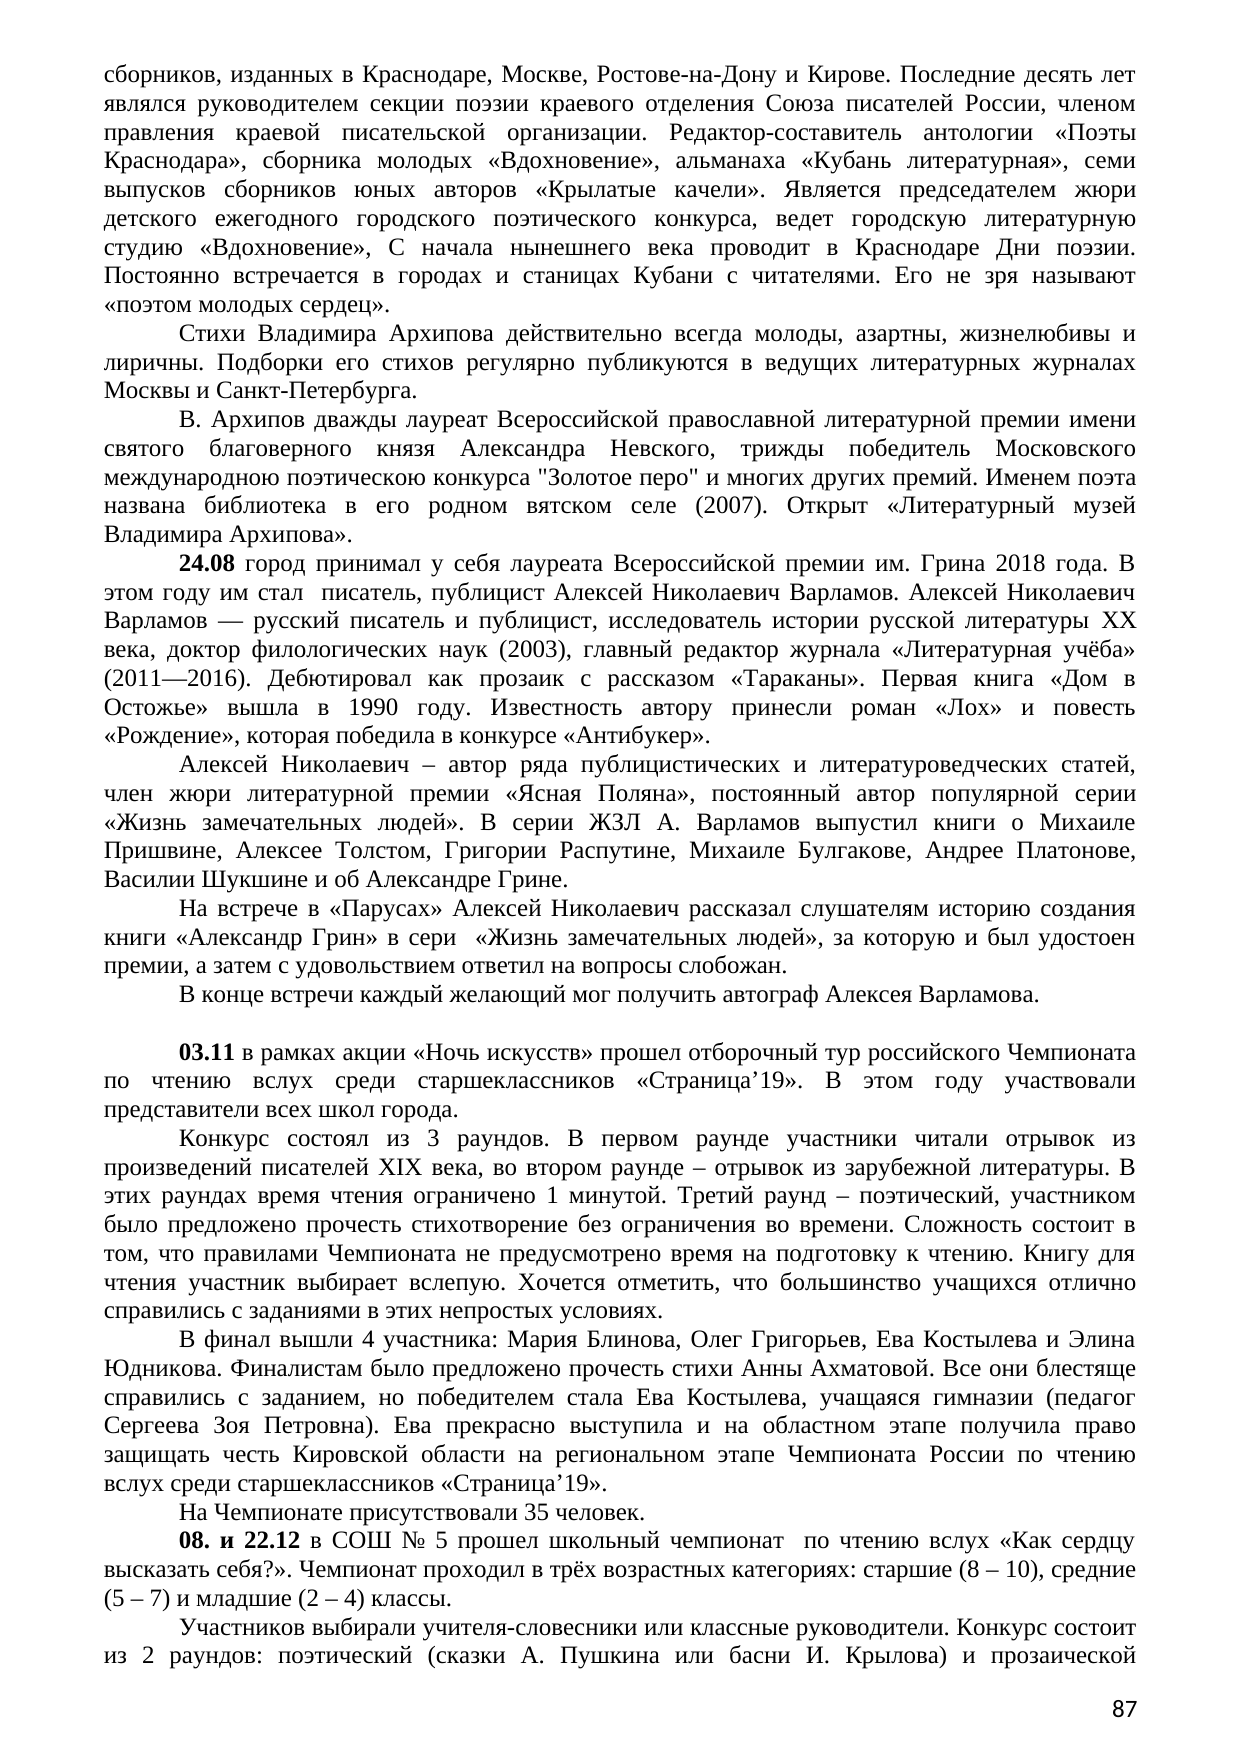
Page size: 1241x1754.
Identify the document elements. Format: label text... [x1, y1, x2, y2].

text Стихи Владимира Архипова действительно всегда молоды, азартны, жизнелюбивы и лиричны. Подборки его стихов регулярно публикуются в ведущих литературных журналах Москвы и Санкт-Петербурга. [103, 318, 1137, 404]
text Конкурс состоял из 3 раундов. В первом раунде участники читали отрывок из произведений писателей XIX века, во втором раунде – отрывок из зарубежной литературы. В этих раундах время чтения ограничено 1 минутой. Третий раунд – поэтический, участником было предложено прочесть стихотворение без ограничения во времени. Сложность состоит в том, что правилами Чемпионата не предусмотрено время на подготовку к чтению. Книгу для чтения участник выбирает вслепую. Хочется отметить, что большинство учащихся отлично справились с заданиями в этих непростых условиях. [103, 1123, 1137, 1324]
text 08. и 22.12 в СОШ № 5 прошел школьный чемпионат по чтению вслух «Как сердцу высказать себя?». Чемпионат проходил в трёх возрастных категориях: старшие (8 – 10), средние (5 – 7) и младшие (2 – 4) классы. [103, 1525, 1137, 1612]
text В финал вышли 4 участника: Мария Блинова, Олег Григорьев, Ева Костылева и Элина Юдникова. Финалистам было предложено прочесть стихи Анны Ахматовой. Все они блестяще справились с заданием, но победителем стала Ева Костылева, учащаяся гимназии (педагог Сергеева Зоя Петровна). Ева прекрасно выступила и на областном этапе получила право защищать честь Кировской области на региональном этапе Чемпионата России по чтению вслух среди старшеклассников «Страницa’19». [103, 1324, 1137, 1497]
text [103, 1612, 1137, 1669]
text В конце встречи каждый желающий мог получить автограф Алексея Варламова. [103, 979, 1137, 1008]
text На встрече в «Парусах» Алексей Николаевич рассказал слушателям историю создания книги «Александр Грин» в сери «Жизнь замечательных людей», за которую и был удостоен премии, а затем с удовольствием ответил на вопросы слобожан. [103, 893, 1137, 979]
text 03.11 в рамках акции «Ночь искусств» прошел отборочный тур российского Чемпионата по чтению вслух среди старшеклассников «Страница’19». В этом году участвовали представители всех школ города. [103, 1037, 1137, 1123]
text Алексей Николаевич – автор ряда публицистических и литературоведческих статей, член жюри литературной премии «Ясная Поляна», постоянный автор популярной серии «Жизнь замечательных людей». В серии ЖЗЛ А. Варламов выпустил книги о Михаиле Пришвине, Алексее Толстом, Григории Распутине, Михаиле Булгакове, Андрее Платонове, Василии Шукшине и об Александре Грине. [103, 749, 1137, 893]
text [103, 59, 1137, 318]
text На Чемпионате присутствовали 35 человек. [103, 1497, 1137, 1525]
text 24.08 город принимал у себя лауреата Всероссийской премии им. Грина 2018 года. В этом году им стал писатель, публицист Алексей Николаевич Варламов. Алексей Николаевич Варламов — русский писатель и публицист, исследователь истории русской литературы XX века, доктор филологических наук (2003), главный редактор журнала «Литературная учёба» (2011—2016). Дебютировал как прозаик с рассказом «Тараканы». Первая книга «Дом в Остожье» вышла в 1990 году. Известность автору принесли роман «Лох» и повесть «Рождение», которая победила в конкурсе «Антибукер». [103, 548, 1137, 749]
text В. Архипов дважды лауреат Всероссийской православной литературной премии имени святого благоверного князя Александра Невского, трижды победитель Московского международною поэтическою конкурса "Золотое перо" и многих других премий. Именем поэта названа библиотека в его родном вятском селе (2007). Открыт «Литературный музей Владимира Архипова». [103, 404, 1137, 548]
